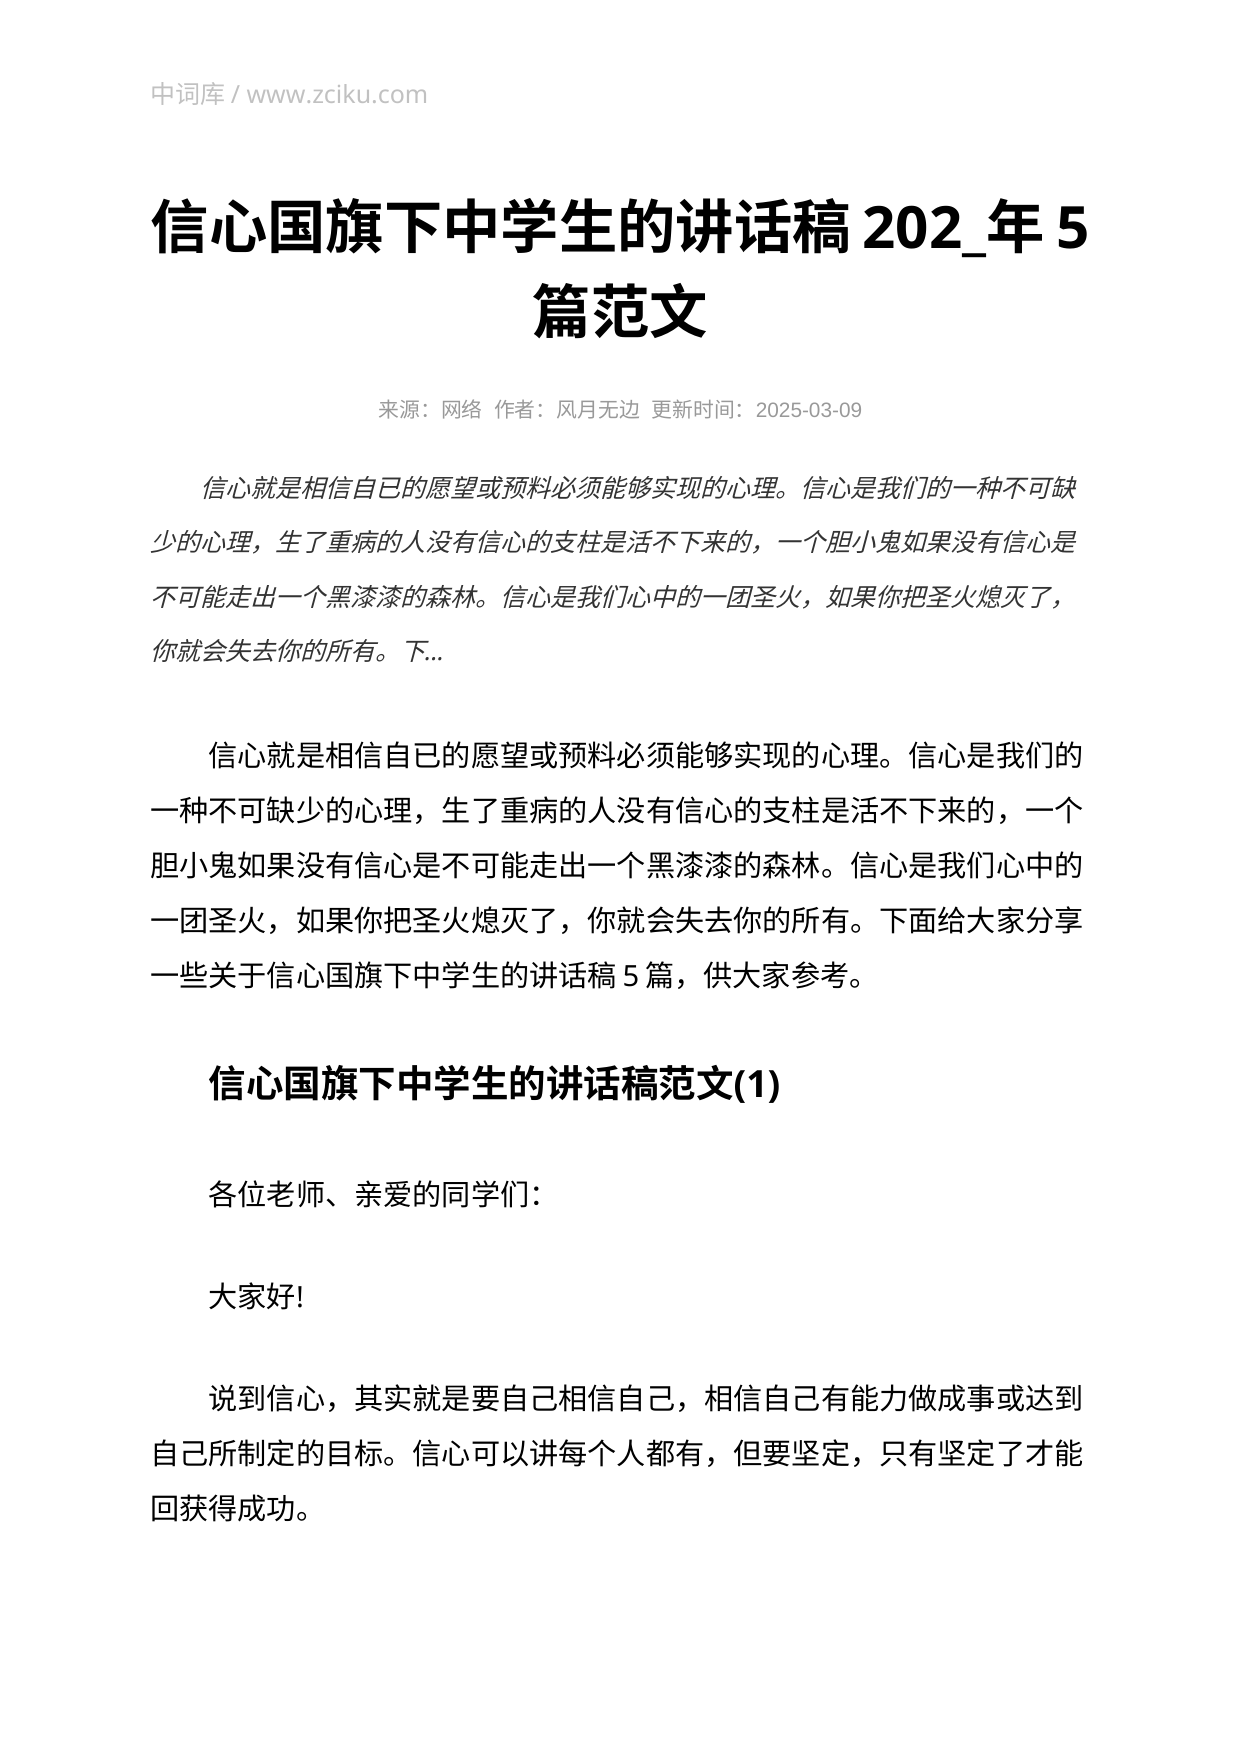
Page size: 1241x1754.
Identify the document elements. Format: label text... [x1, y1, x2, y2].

text 信心就是相信自已的愿望或预料必须能够实现的心理。信心是我们的一种不可缺少的心理，生了重病的人没有信心的支柱是活不下来的，一个胆小鬼如果没有信心是不可能走出一个黑漆漆的森林。信心是我们心中的一团圣火，如果你把圣火熄灭了，你就会失去你的所有。下... [150, 468, 1090, 668]
text 说到信心，其实就是要自己相信自己，相信自己有能力做成事或达到自己所制定的目标。信心可以讲每个人都有，但要坚定，只有坚定了才能回获得成功。 [150, 1376, 1090, 1528]
text 信心就是相信自已的愿望或预料必须能够实现的心理。信心是我们的一种不可缺少的心理，生了重病的人没有信心的支柱是活不下来的，一个胆小鬼如果没有信心是不可能走出一个黑漆漆的森林。信心是我们心中的一团圣火，如果你把圣火熄灭了，你就会失去你的所有。下面给大家分享一些关于信心国旗下中学生的讲话稿5篇，供大家参考。 [150, 733, 1090, 994]
text 来源：网络 作者：风月无边 更新时间：2025-03-09 [150, 397, 1090, 421]
text 大家好! [150, 1273, 1090, 1316]
text 信心国旗下中学生的讲话稿范文(1) [150, 1054, 1090, 1109]
text 各位老师、亲爱的同学们： [150, 1172, 1090, 1214]
subtitle 信心国旗下中学生的讲话稿202_年5篇范文 [150, 181, 1090, 351]
